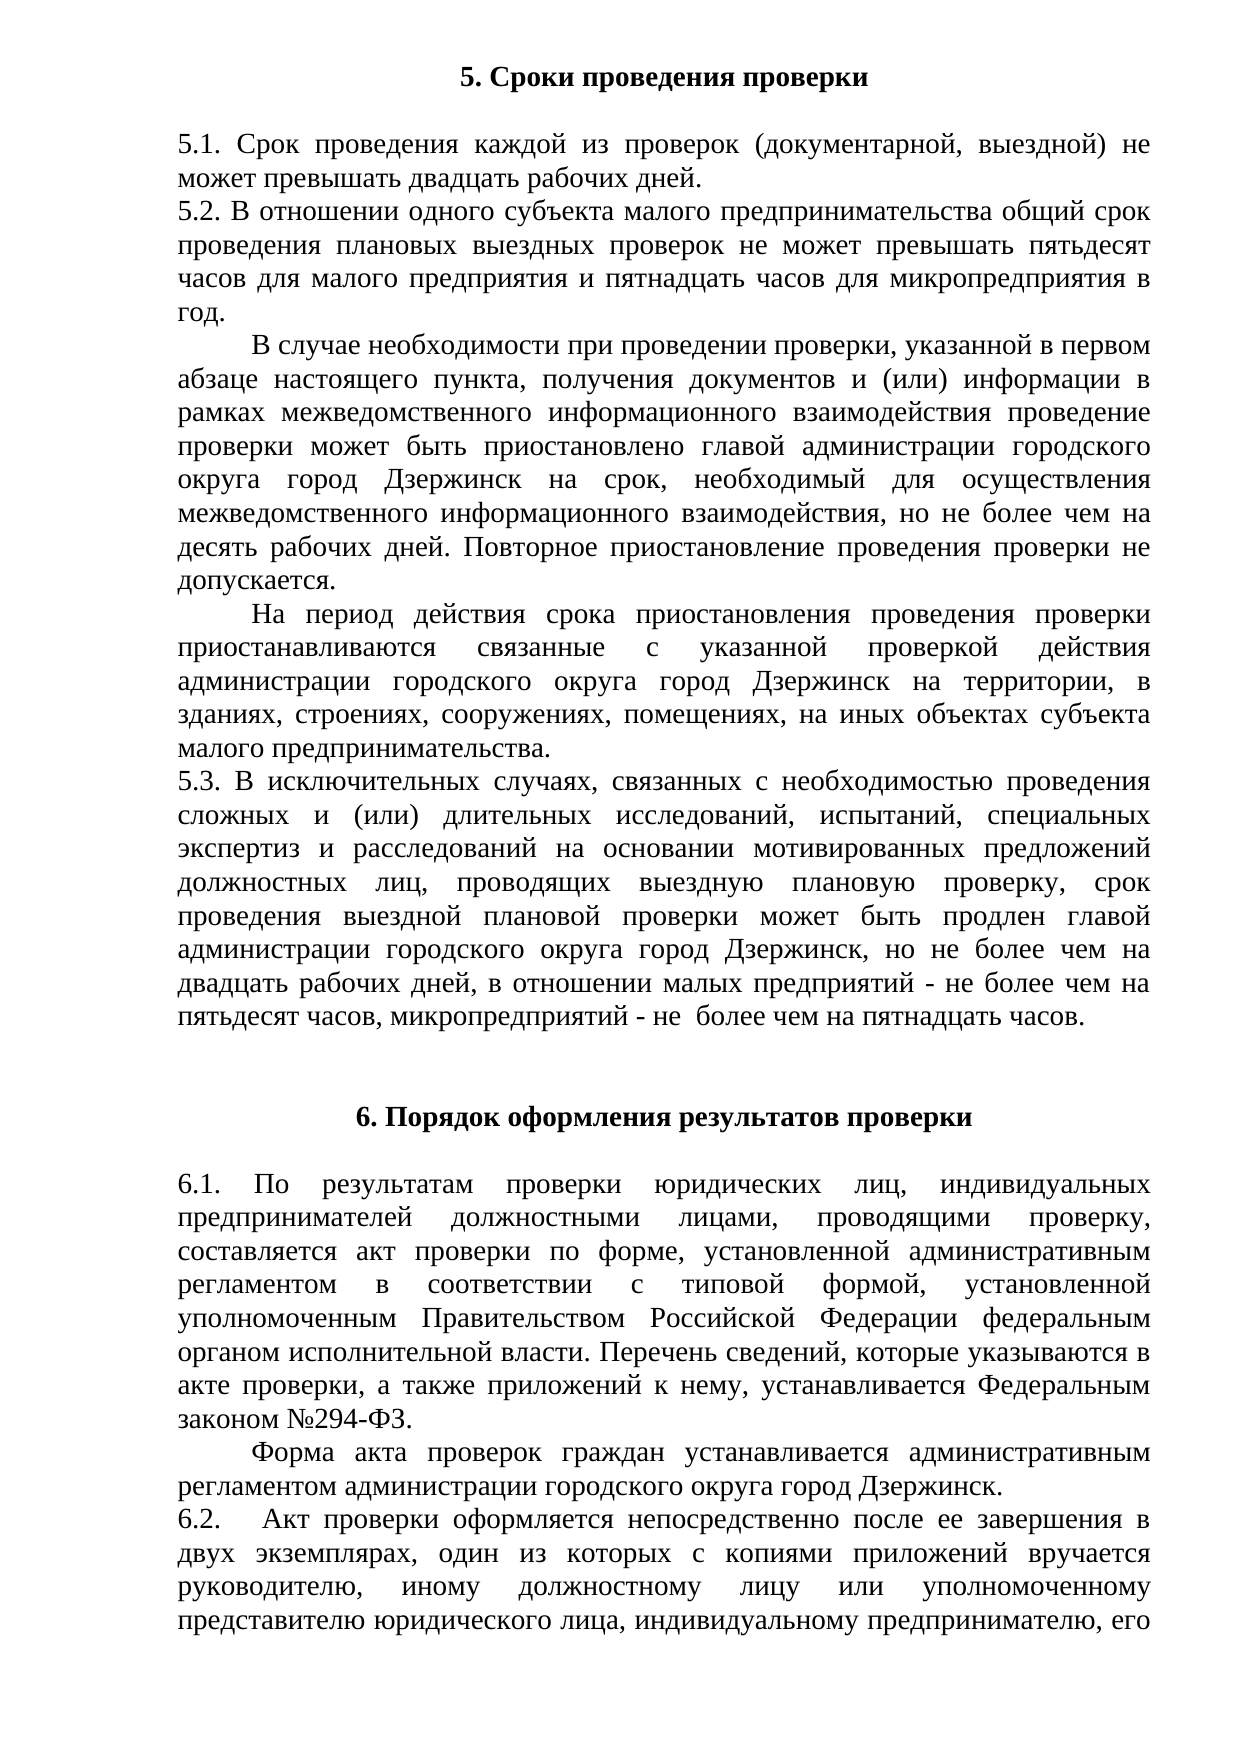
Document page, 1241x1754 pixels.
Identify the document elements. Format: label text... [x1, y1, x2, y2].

text В случае необходимости при проведении проверки, указанной в первом абзаце настоящего пункта, получения документов и (или) информации в рамках межведомственного информационного взаимодействия проведение проверки может быть приостановлено главой администрации городского округа город Дзержинск на срок, необходимый для осуществления межведомственного информационного взаимодействия, но не более чем на десять рабочих дней. Повторное приостановление проведения проверки не допускается. [177, 327, 1152, 596]
text На период действия срока приостановления проведения проверки приостанавливаются связанные с указанной проверкой действия администрации городского округа город Дзержинск на территории, в зданиях, строениях, сооружениях, помещениях, на иных объектах субъекта малого предпринимательства. [177, 596, 1152, 763]
text 5.1. Срок проведения каждой из проверок (документарной, выездной) не может превышать двадцать рабочих дней. [177, 126, 1152, 193]
text 5.3. В исключительных случаях, связанных с необходимостью проведения сложных и (или) длительных исследований, испытаний, специальных экспертиз и расследований на основании мотивированных предложений должностных лиц, проводящих выездную плановую проверку, срок проведения выездной плановой проверки может быть продлен главой администрации городского округа город Дзержинск, но не более чем на двадцать рабочих дней, в отношении малых предприятий - не более чем на пятьдесят часов, микропредприятий - не более чем на пятнадцать часов. [177, 763, 1152, 1032]
text 6. Порядок оформления результатов проверки [177, 1099, 1152, 1132]
text 6.1. По результатам проверки юридических лиц, индивидуальных предпринимателей должностными лицами, проводящими проверку, составляется акт проверки по форме, установленной административным регламентом в соответствии с типовой формой, установленной уполномоченным Правительством Российской Федерации федеральным органом исполнительной власти. Перечень сведений, которые указываются в акте проверки, а также приложений к нему, устанавливается Федеральным законом №294-ФЗ. [177, 1166, 1152, 1434]
text 5. Сроки проведения проверки [177, 59, 1152, 93]
text 5.2. В отношении одного субъекта малого предпринимательства общий срок проведения плановых выездных проверок не может превышать пятьдесят часов для малого предприятия и пятнадцать часов для микропредприятия в год. [177, 193, 1152, 327]
text Форма акта проверок граждан устанавливается административным регламентом администрации городского округа город Дзержинск. [177, 1434, 1152, 1501]
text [177, 1501, 1152, 1636]
